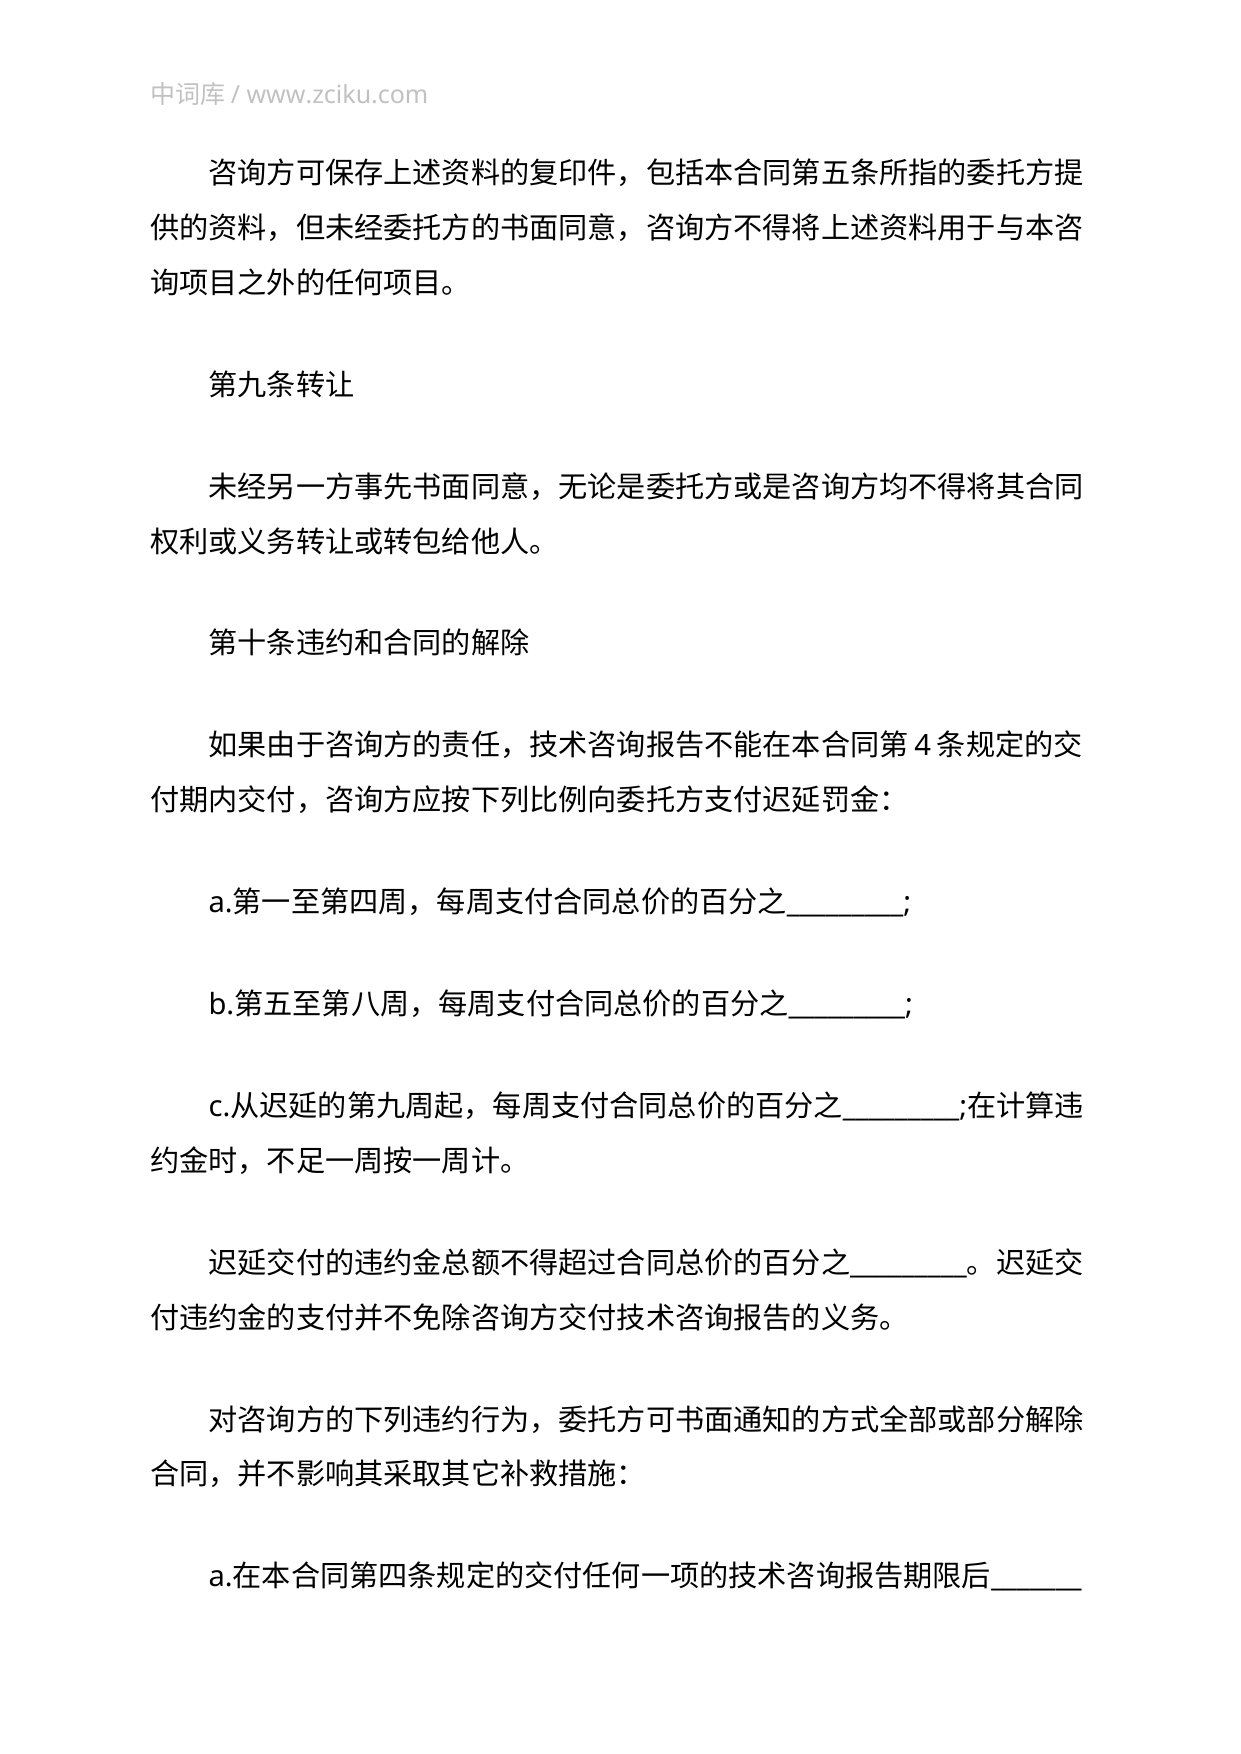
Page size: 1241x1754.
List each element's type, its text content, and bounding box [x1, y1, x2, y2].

text 第十条违约和合同的解除 [150, 620, 1090, 662]
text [150, 1553, 1090, 1595]
text 未经另一方事先书面同意，无论是委托方或是咨询方均不得将其合同权利或义务转让或转包给他人。 [150, 463, 1090, 561]
text 如果由于咨询方的责任，技术咨询报告不能在本合同第4条规定的交付期内交付，咨询方应按下列比例向委托方支付迟延罚金： [150, 722, 1090, 819]
text b.第五至第八周，每周支付合同总价的百分之_________; [150, 981, 1090, 1023]
text 咨询方可保存上述资料的复印件，包括本合同第五条所指的委托方提供的资料，但未经委托方的书面同意，咨询方不得将上述资料用于与本咨询项目之外的任何项目。 [150, 150, 1090, 302]
text 第九条转让 [150, 362, 1090, 404]
text 对咨询方的下列违约行为，委托方可书面通知的方式全部或部分解除合同，并不影响其采取其它补救措施： [150, 1396, 1090, 1493]
text 迟延交付的违约金总额不得超过合同总价的百分之_________。迟延交付违约金的支付并不免除咨询方交付技术咨询报告的义务。 [150, 1239, 1090, 1337]
text a.第一至第四周，每周支付合同总价的百分之_________; [150, 878, 1090, 921]
text c.从迟延的第九周起，每周支付合同总价的百分之_________;在计算违约金时，不足一周按一周计。 [150, 1082, 1090, 1180]
